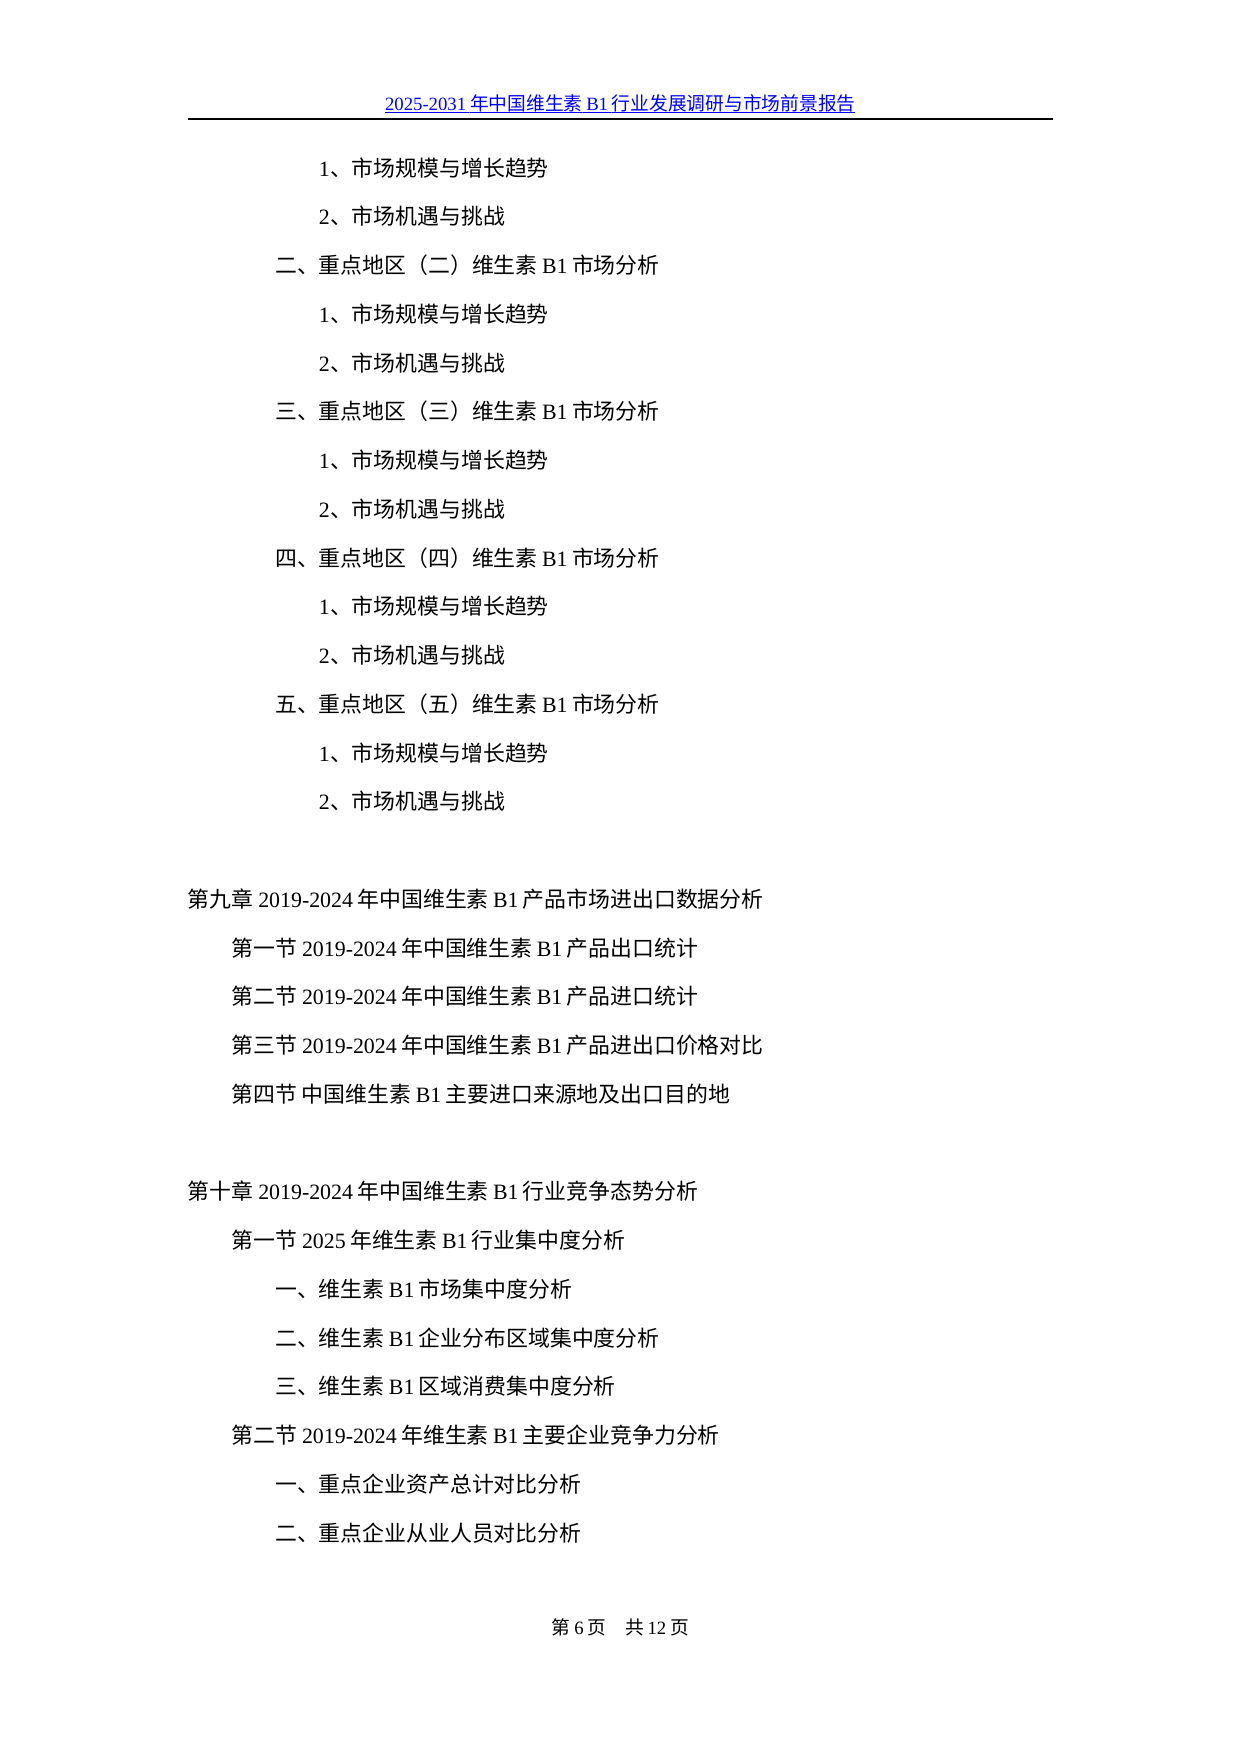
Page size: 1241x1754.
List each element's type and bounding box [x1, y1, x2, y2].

text [187, 150, 1053, 1548]
